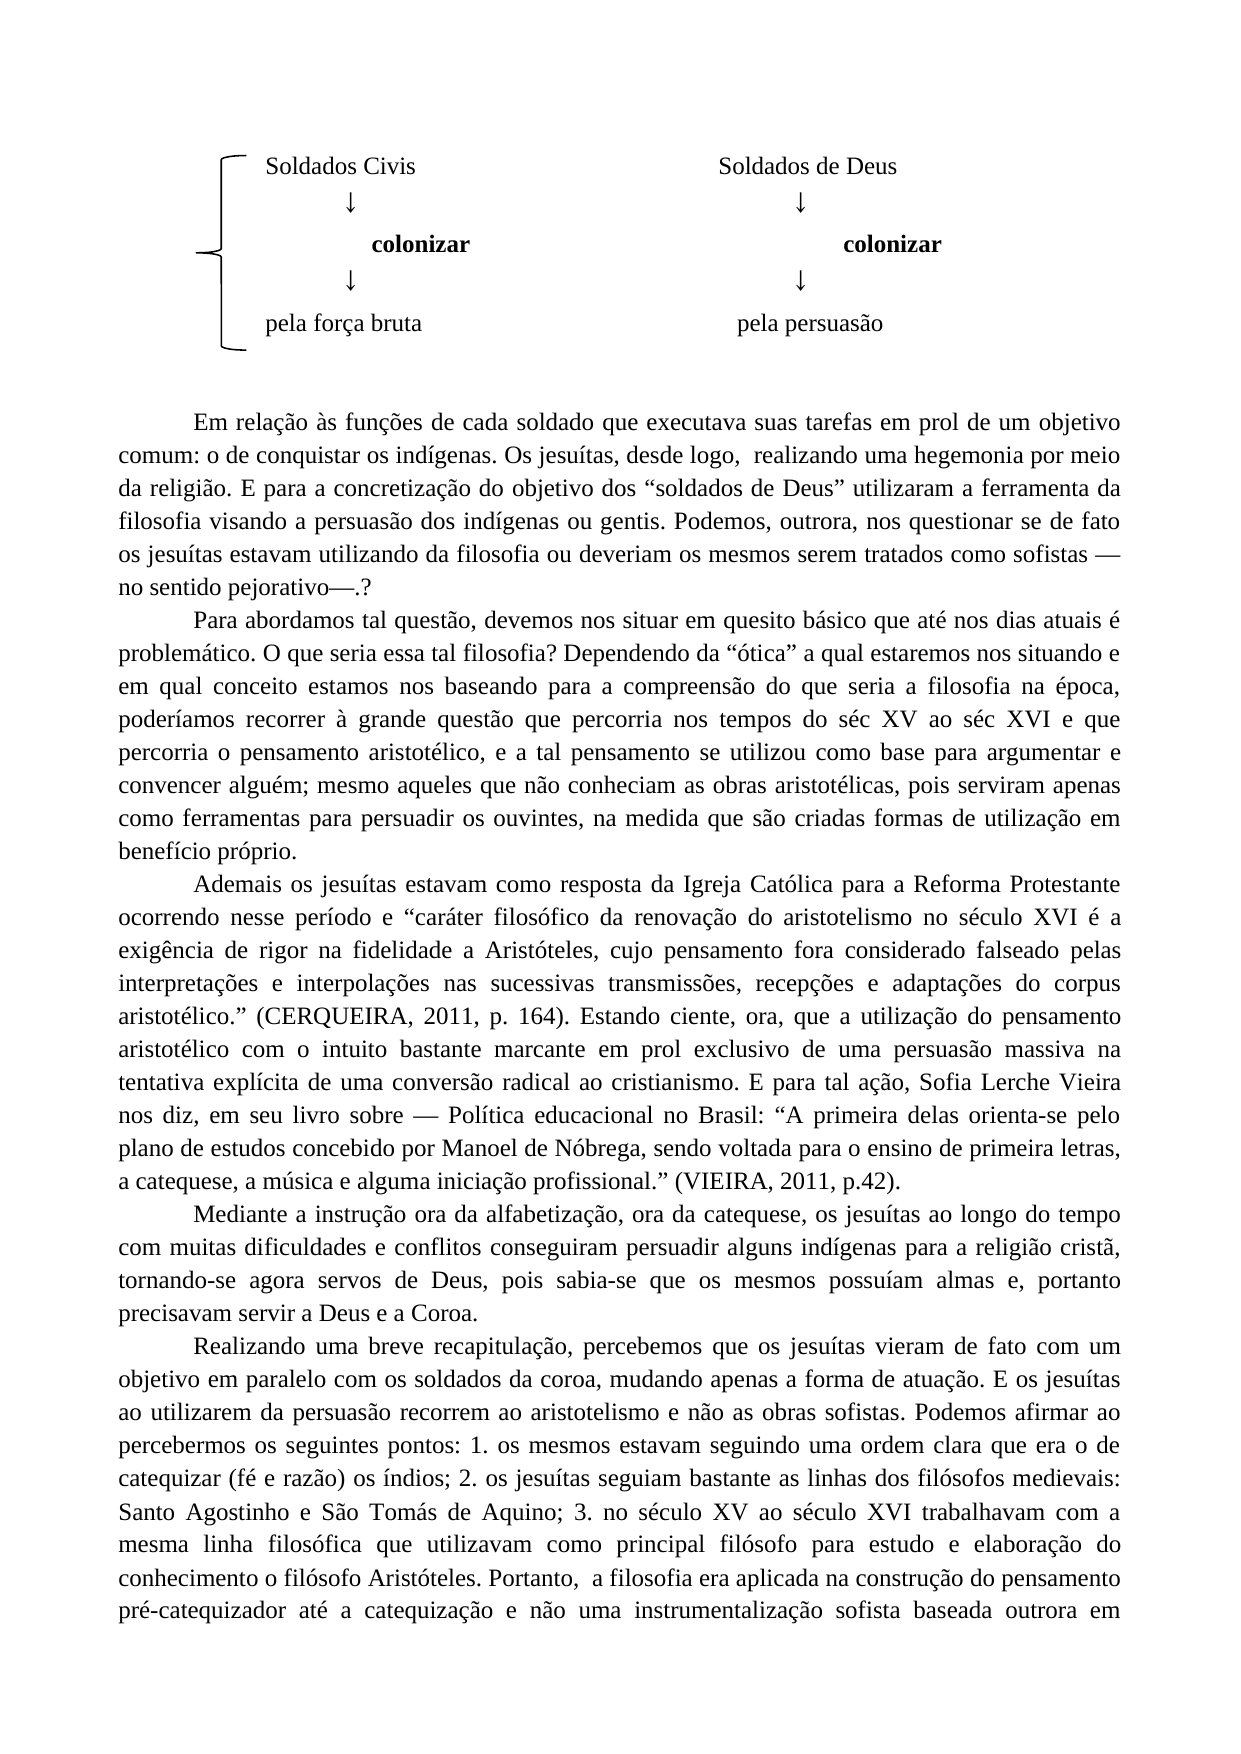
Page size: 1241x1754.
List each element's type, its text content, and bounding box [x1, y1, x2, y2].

text colonizar colonizar [193, 229, 1122, 258]
text pela força bruta pela persuasão [118, 308, 1122, 337]
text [118, 1331, 1122, 1624]
text ↓ ↓ [268, 184, 1122, 224]
text Soldados Civis Soldados de Deus [118, 151, 1122, 180]
text Em relação às funções de cada soldado que executava suas tarefas em prol de um objetivo comum: o de conquistar os indígenas. Os jesuítas, desde logo, realizando uma hegemonia por meio da religião. E para a concretização do objetivo dos “soldados de Deus” utilizaram a ferramenta da filosofia visando a persuasão dos indígenas ou gentis. Podemos, outrora, nos questionar se de fato os jesuítas estavam utilizando da filosofia ou deveriam os mesmos serem tratados como sofistas — no sentido pejorativo—.? [118, 407, 1122, 601]
text ↓ ↓ [268, 262, 1122, 302]
text Ademais os jesuítas estavam como resposta da Igreja Católica para a Reforma Protestante ocorrendo nesse período e “caráter filosófico da renovação do aristotelismo no século XVI é a exigência de rigor na fidelidade a Aristóteles, cujo pensamento fora considerado falseado pelas interpretações e interpolações nas sucessivas transmissões, recepções e adaptações do corpus aristotélico.” (CERQUEIRA, 2011, p. 164). Estando ciente, ora, que a utilização do pensamento aristotélico com o intuito bastante marcante em prol exclusivo de uma persuasão massiva na tentativa explícita de uma conversão radical ao cristianismo. E para tal ação, Sofia Lerche Vieira nos diz, em seu livro sobre — Política educacional no Brasil: “A primeira delas orienta-se pelo plano de estudos concebido por Manoel de Nóbrega, sendo voltada para o ensino de primeira letras, a catequese, a música e alguma iniciação profissional.” (VIEIRA, 2011, p.42). [118, 869, 1122, 1195]
text Para abordamos tal questão, devemos nos situar em quesito básico que até nos dias atuais é problemático. O que seria essa tal filosofia? Dependendo da “ótica” a qual estaremos nos situando e em qual conceito estamos nos baseando para a compreensão do que seria a filosofia na época, poderíamos recorrer à grande questão que percorria nos tempos do séc XV ao séc XVI e que percorria o pensamento aristotélico, e a tal pensamento se utilizou como base para argumentar e convencer alguém; mesmo aqueles que não conheciam as obras aristotélicas, pois serviram apenas como ferramentas para persuadir os ouvintes, na medida que são criadas formas de utilização em benefício próprio. [118, 605, 1122, 865]
text Mediante a instrução ora da alfabetização, ora da catequese, os jesuítas ao longo do tempo com muitas dificuldades e conflitos conseguiram persuadir alguns indígenas para a religião cristã, tornando-se agora servos de Deus, pois sabia-se que os mesmos possuíam almas e, portanto precisavam servir a Deus e a Coroa. [118, 1199, 1122, 1327]
